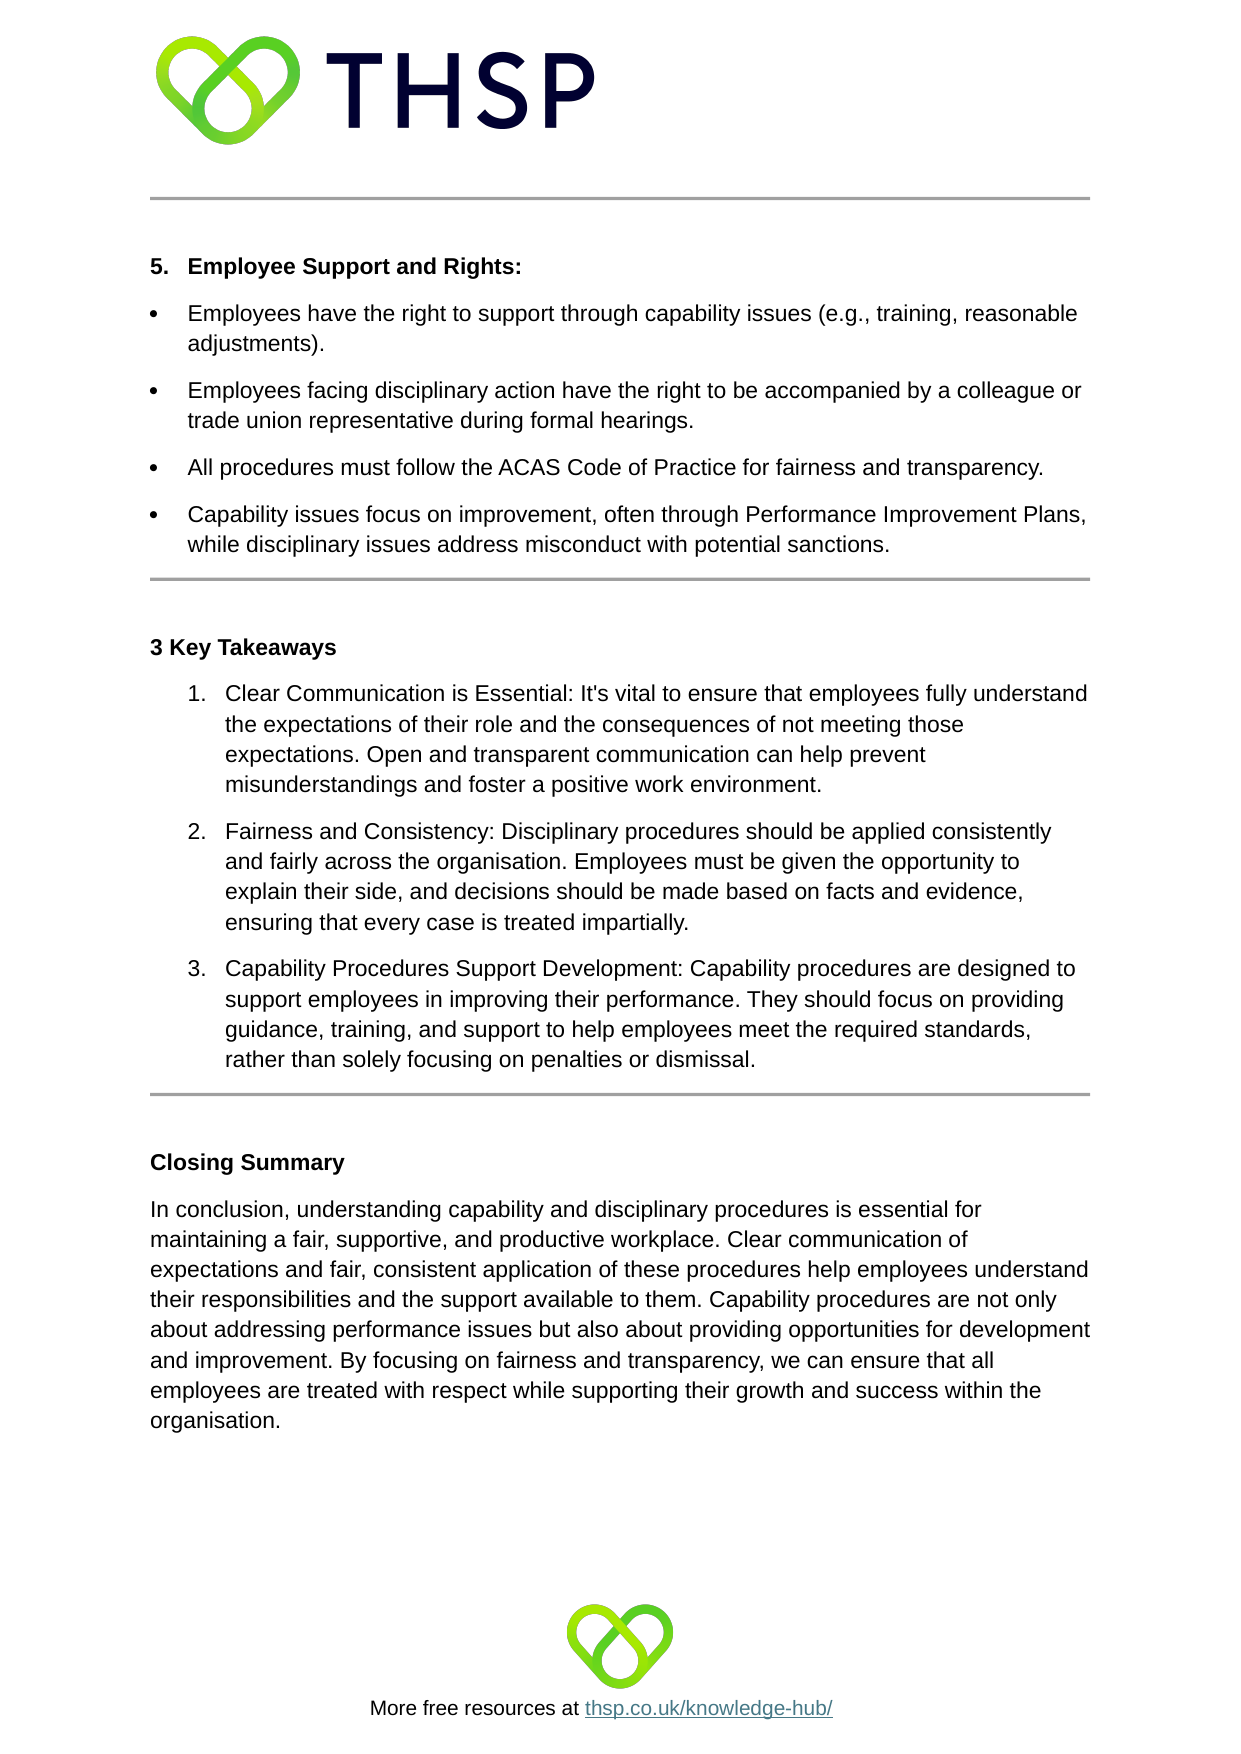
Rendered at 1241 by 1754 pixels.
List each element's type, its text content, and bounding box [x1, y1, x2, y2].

list Capability Procedures Support Development: Capability procedures are designed to support employees in improving their performance. They should focus on providing guidance, training, and support to help employees meet the required standards, rather than solely focusing on penalties or dismissal. [187, 955, 1090, 1072]
list Employees have the right to support through capability issues (e.g., training, reasonable adjustments). [150, 299, 1090, 356]
list Fairness and Consistency: Disciplinary procedures should be applied consistently and fairly across the organisation. Employees must be given the opportunity to explain their side, and decisions should be made based on facts and evidence, ensuring that every case is treated impartially. [187, 818, 1090, 935]
list All procedures must follow the ACAS Code of Practice for fairness and transparency. [150, 454, 1090, 480]
picture [566, 1603, 674, 1690]
text 3 Key Takeaways [150, 633, 1090, 660]
list Employee Support and Rights: [150, 253, 1090, 279]
list Clear Communication is Essential: It's vital to ensure that employees fully understand the expectations of their role and the consequences of not meeting those expectations. Open and transparent communication can help prevent misunderstandings and foster a positive work environment. [187, 680, 1090, 797]
picture [150, 31, 599, 150]
text Closing Summary [150, 1149, 1090, 1175]
list Capability issues focus on improvement, often through Performance Improvement Plans, while disciplinary issues address misconduct with potential sanctions. [150, 501, 1090, 557]
text In conclusion, understanding capability and disciplinary procedures is essential for maintaining a fair, supportive, and productive workplace. Clear communication of expectations and fair, consistent application of these procedures help employees understand their responsibilities and the support available to them. Capability procedures are not only about addressing performance issues but also about providing opportunities for development and improvement. By focusing on fairness and transparency, we can ensure that all employees are treated with respect while supporting their growth and success within the organisation. [150, 1196, 1090, 1433]
list Employees facing disciplinary action have the right to be accompanied by a colleague or trade union representative during formal hearings. [150, 377, 1090, 433]
